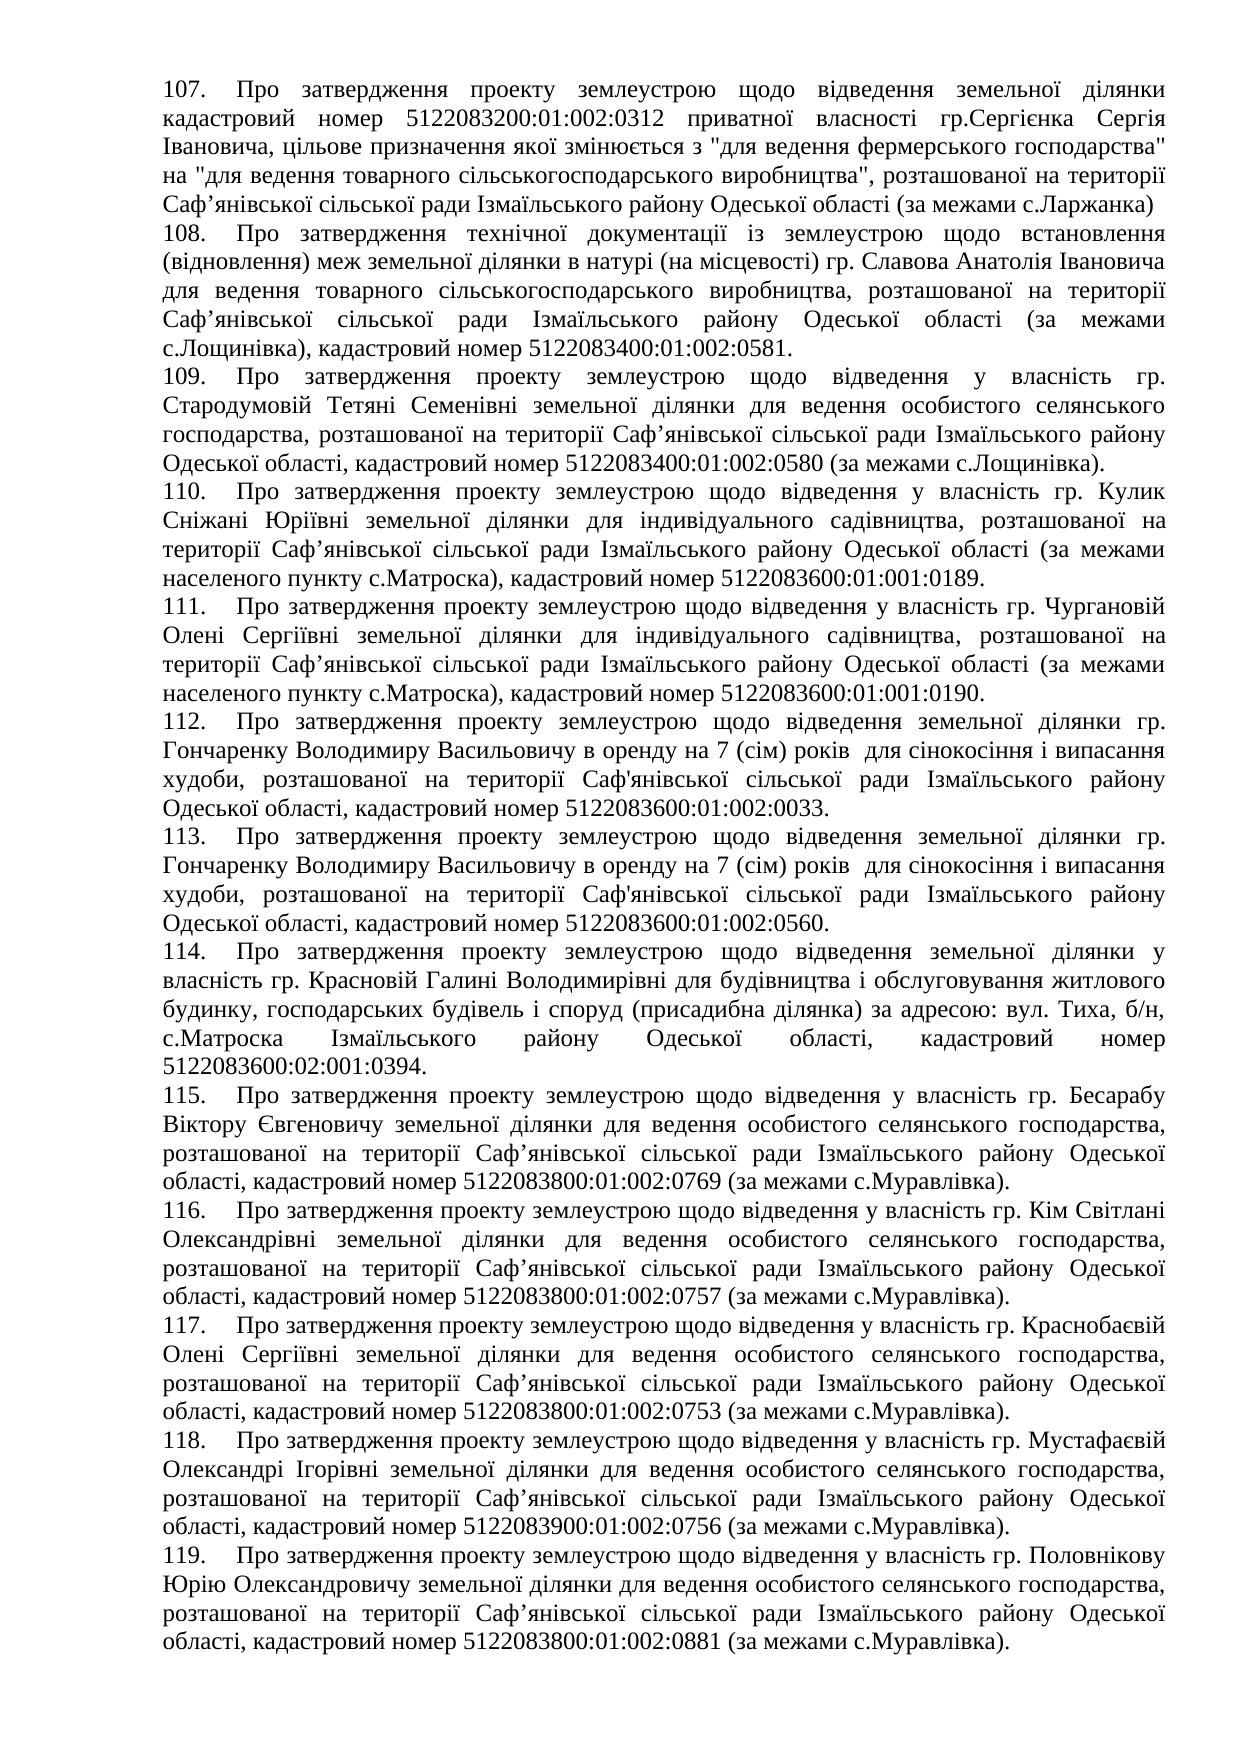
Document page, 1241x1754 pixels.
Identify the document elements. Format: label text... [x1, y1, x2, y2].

list Про затвердження проекту землеустрою щодо відведення у власність гр. Мустафаєвій Олександрі Ігорівні земельної ділянки для ведення особистого селянського господарства, розташованої на території Саф’янівської сільської ради Ізмаїльського району Одеської області, кадастровий номер 5122083900:01:002:0756 (за межами с.Муравлівка). [162, 1425, 1167, 1540]
list Про затвердження проекту землеустрою щодо відведення у власність гр. Краснобаєвій Олені Сергіївні земельної ділянки для ведення особистого селянського господарства, розташованої на території Саф’янівської сільської ради Ізмаїльського району Одеської області, кадастровий номер 5122083800:01:002:0753 (за межами с.Муравлівка). [162, 1310, 1167, 1425]
list Про затвердження проекту землеустрою щодо відведення земельної ділянки гр. Гончаренку Володимиру Васильовичу в оренду на 7 (сім) років для сінокосіння і випасання худоби, розташованої на території Саф'янівської сільської ради Ізмаїльського району Одеської області, кадастровий номер 5122083600:01:002:0560. [162, 821, 1167, 936]
list Про затвердження проекту землеустрою щодо відведення у власність гр. Бесарабу Віктору Євгеновичу земельної ділянки для ведення особистого селянського господарства, розташованої на території Саф’янівської сільської ради Ізмаїльського району Одеської області, кадастровий номер 5122083800:01:002:0769 (за межами с.Муравлівка). [162, 1080, 1167, 1195]
list Про затвердження проекту землеустрою щодо відведення земельної ділянки кадастровий номер 5122083200:01:002:0312 приватної власності гр.Сергієнка Сергія Івановича, цільове призначення якої змінюється з "для ведення фермерського господарства" на "для ведення товарного сільськогосподарського виробництва", розташованої на території Саф’янівської сільської ради Ізмаїльського району Одеської області (за межами с.Ларжанка) [162, 74, 1167, 218]
list Про затвердження проекту землеустрою щодо відведення земельної ділянки гр. Гончаренку Володимиру Васильовичу в оренду на 7 (сім) років для сінокосіння і випасання худоби, розташованої на території Саф'янівської сільської ради Ізмаїльського району Одеської області, кадастровий номер 5122083600:01:002:0033. [162, 706, 1167, 821]
list Про затвердження проекту землеустрою щодо відведення земельної ділянки у власність гр. Красновій Галині Володимирівні для будівництва і обслуговування житлового будинку, господарських будівель і споруд (присадибна ділянка) за адресою: вул. Тиха, б/н, с.Матроска Ізмаїльського району Одеської області, кадастровий номер 5122083600:02:001:0394. [162, 936, 1167, 1080]
list Про затвердження проекту землеустрою щодо відведення у власність гр. Кім Світлані Олександрівні земельної ділянки для ведення особистого селянського господарства, розташованої на території Саф’янівської сільської ради Ізмаїльського району Одеської області, кадастровий номер 5122083800:01:002:0757 (за межами с.Муравлівка). [162, 1195, 1167, 1310]
list Про затвердження проекту землеустрою щодо відведення у власність гр. Стародумовій Тетяні Семенівні земельної ділянки для ведення особистого селянського господарства, розташованої на території Саф’янівської сільської ради Ізмаїльського району Одеської області, кадастровий номер 5122083400:01:002:0580 (за межами с.Лощинівка). [162, 361, 1167, 476]
list Про затвердження проекту землеустрою щодо відведення у власність гр. Чургановій Олені Сергіївні земельної ділянки для індивідуального садівництва, розташованої на території Саф’янівської сільської ради Ізмаїльського району Одеської області (за межами населеного пункту с.Матроска), кадастровий номер 5122083600:01:001:0190. [162, 591, 1167, 706]
list Про затвердження проекту землеустрою щодо відведення у власність гр. Кулик Сніжані Юріївні земельної ділянки для індивідуального садівництва, розташованої на території Саф’янівської сільської ради Ізмаїльського району Одеської області (за межами населеного пункту с.Матроска), кадастровий номер 5122083600:01:001:0189. [162, 476, 1167, 591]
list Про затвердження проекту землеустрою щодо відведення у власність гр. Половнікову Юрію Олександровичу земельної ділянки для ведення особистого селянського господарства, розташованої на території Саф’янівської сільської ради Ізмаїльського району Одеської області, кадастровий номер 5122083800:01:002:0881 (за межами с.Муравлівка). [162, 1540, 1167, 1655]
list Про затвердження технічної документації із землеустрою щодо встановлення (відновлення) меж земельної ділянки в натурі (на місцевості) гр. Славова Анатолія Івановича для ведення товарного сільськогосподарського виробництва, розташованої на території Саф’янівської сільської ради Ізмаїльського району Одеської області (за межами с.Лощинівка), кадастровий номер 5122083400:01:002:0581. [162, 218, 1167, 361]
